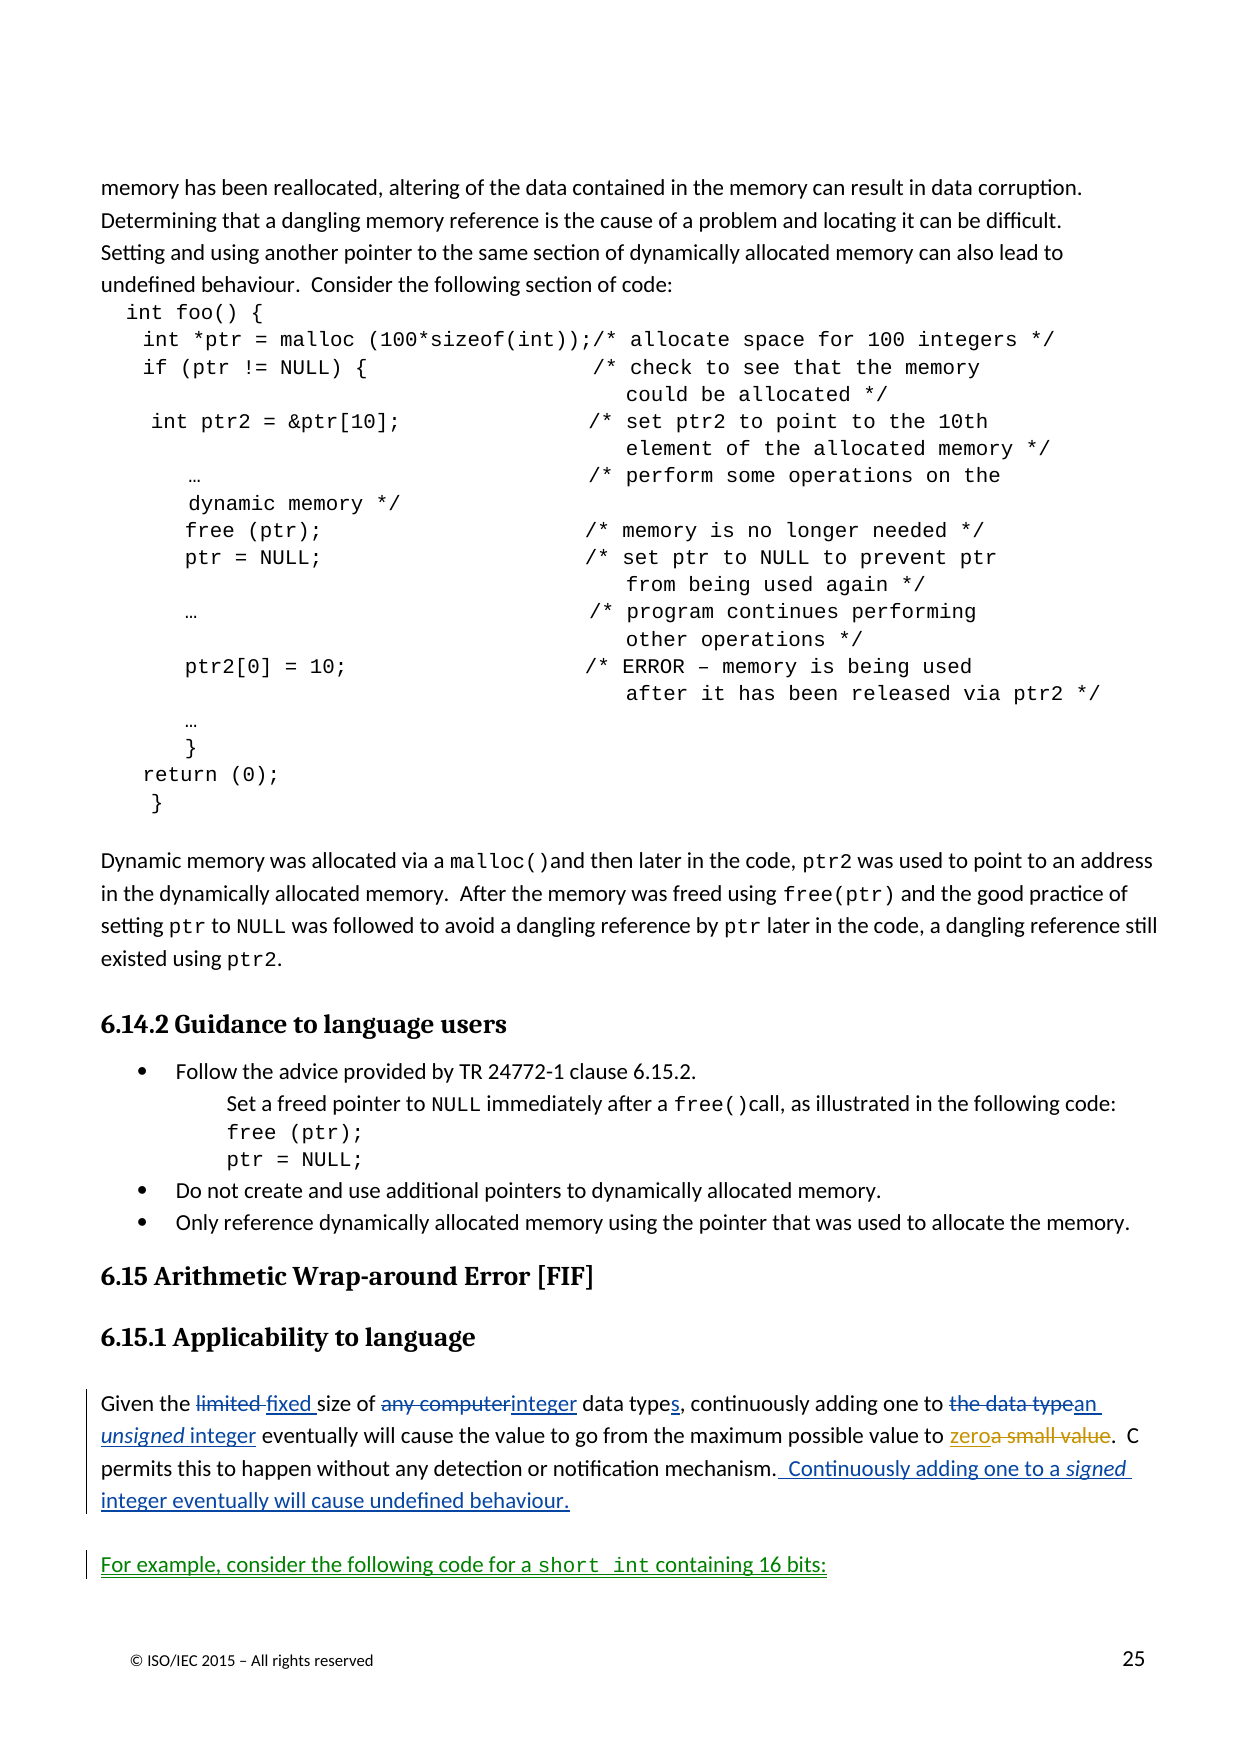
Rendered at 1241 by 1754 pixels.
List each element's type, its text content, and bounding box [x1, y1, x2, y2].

text element of the allocated memory */ [101, 438, 1164, 462]
text ptr = NULL; /* set ptr to NULL to prevent ptr [101, 547, 1164, 571]
list Only reference dynamically allocated memory using the pointer that was used to allocate the memory. [138, 1208, 1164, 1236]
text … [101, 710, 1164, 734]
subtitle 6.15.1 Applicability to language [101, 1322, 1164, 1353]
text could be allocated */ [101, 384, 1164, 407]
text Given the size of data type, continuously adding one to eventually will cause the value to go from the maximum possible value to . C permits this to happen without any detection or notification mechanism. [101, 1389, 1164, 1514]
subtitle 6.14.2 Guidance to language users [101, 1009, 1164, 1040]
text int ptr2 = &ptr[10]; /* set ptr2 to point to the 10th [101, 411, 1164, 435]
text ptr2[0] = 10; /* ERROR – memory is being used [101, 656, 1164, 679]
text if (ptr != NULL) { /* check to see that the memory [101, 357, 1164, 380]
text Dynamic memory was allocated via a malloc()and then later in the code, ptr2 was used to point to an address in the dynamically allocated memory. After the memory was freed using free(ptr) and the good practice of setting ptr to NULL was followed to avoid a dangling reference by ptr later in the code, a dangling reference still existed using ptr2. [101, 846, 1164, 973]
text other operations */ [101, 628, 1164, 652]
text free (ptr); /* memory is no longer needed */ [101, 520, 1164, 543]
text dynamic memory */ [101, 493, 1164, 516]
text } [101, 737, 1164, 761]
text free (ptr); [184, 1122, 1164, 1145]
text … /* perform some operations on the [101, 465, 1164, 489]
text from being used again */ [101, 574, 1164, 598]
list Do not create and use additional pointers to dynamically allocated memory. [138, 1176, 1164, 1204]
text int *ptr = malloc (100*sizeof(int));/* allocate space for 100 integers */ [101, 329, 1164, 353]
text } [101, 792, 1164, 815]
text after it has been released via ptr2 */ [101, 683, 1164, 707]
text int foo() { [101, 302, 1164, 326]
list Follow the advice provided by TR 24772-1 clause 6.15.2. [138, 1057, 1164, 1085]
subtitle 6.15 Arithmetic Wrap-around Error [FIF] [101, 1261, 1164, 1292]
text Set a freed pointer to NULL immediately after a free()call, as illustrated in the following code: [184, 1089, 1164, 1117]
text return (0); [101, 764, 1164, 788]
text ptr = NULL; [184, 1149, 1164, 1173]
text Setting and using another pointer to the same section of dynamically allocated memory can also lead to undefined behaviour. Consider the following section of code: [101, 238, 1164, 298]
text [101, 173, 1164, 234]
text … /* program continues performing [101, 601, 1164, 625]
